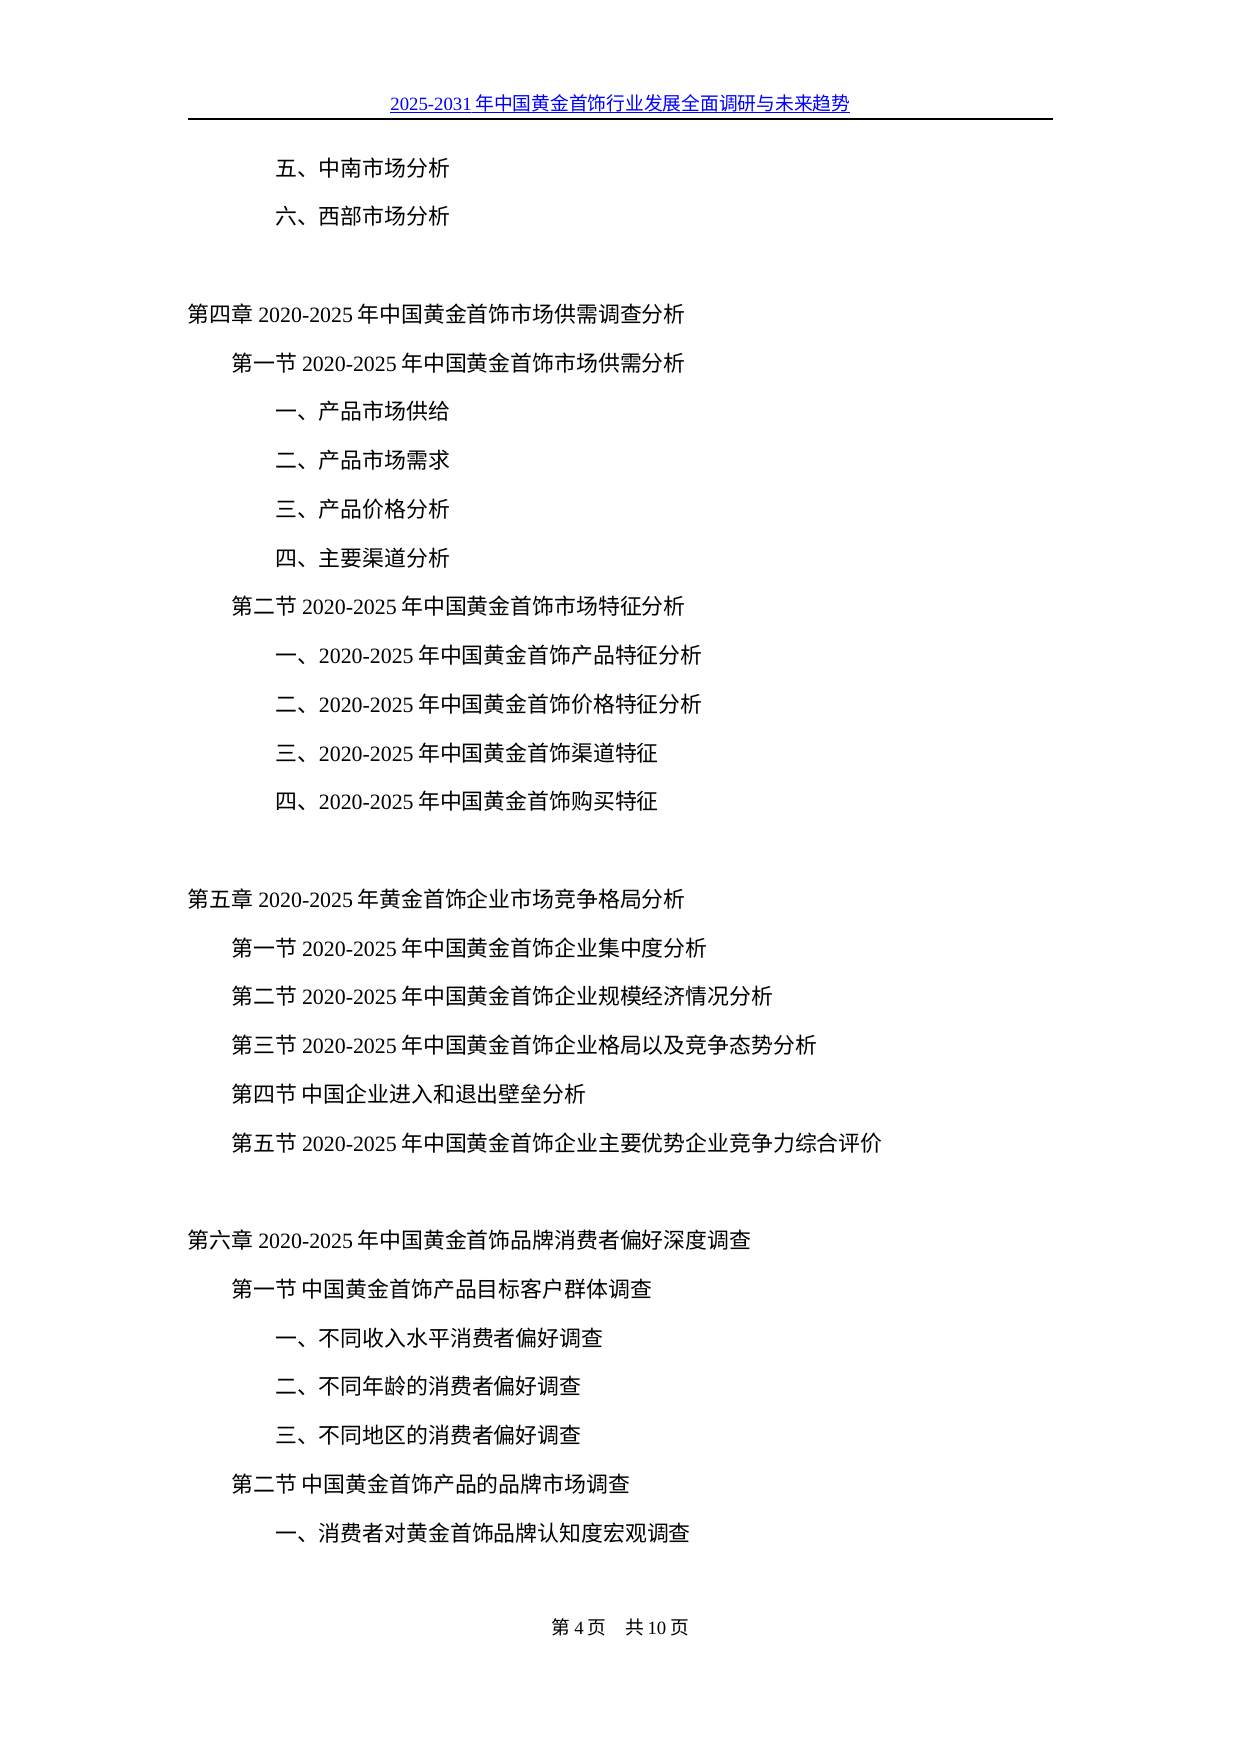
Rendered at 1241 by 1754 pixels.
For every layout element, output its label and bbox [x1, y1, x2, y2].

text [187, 150, 1053, 1548]
